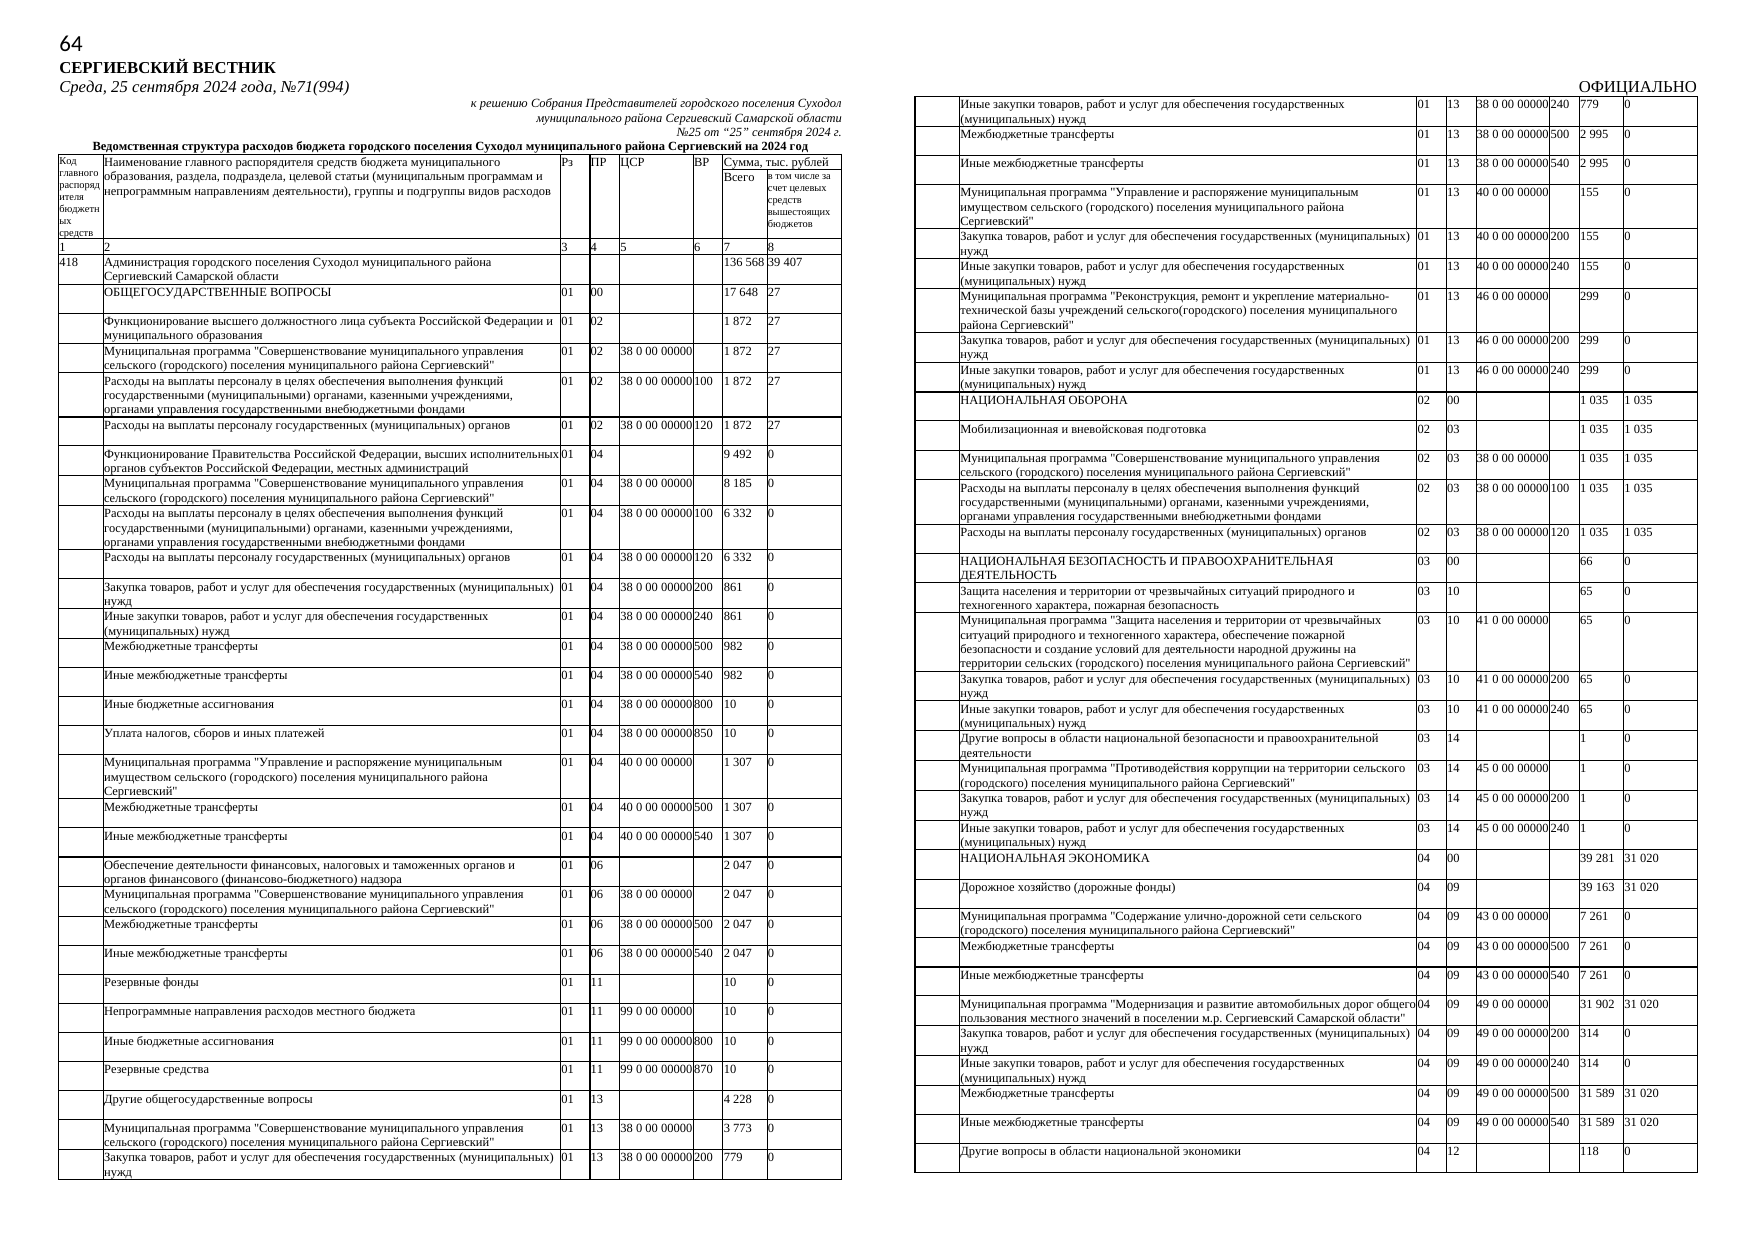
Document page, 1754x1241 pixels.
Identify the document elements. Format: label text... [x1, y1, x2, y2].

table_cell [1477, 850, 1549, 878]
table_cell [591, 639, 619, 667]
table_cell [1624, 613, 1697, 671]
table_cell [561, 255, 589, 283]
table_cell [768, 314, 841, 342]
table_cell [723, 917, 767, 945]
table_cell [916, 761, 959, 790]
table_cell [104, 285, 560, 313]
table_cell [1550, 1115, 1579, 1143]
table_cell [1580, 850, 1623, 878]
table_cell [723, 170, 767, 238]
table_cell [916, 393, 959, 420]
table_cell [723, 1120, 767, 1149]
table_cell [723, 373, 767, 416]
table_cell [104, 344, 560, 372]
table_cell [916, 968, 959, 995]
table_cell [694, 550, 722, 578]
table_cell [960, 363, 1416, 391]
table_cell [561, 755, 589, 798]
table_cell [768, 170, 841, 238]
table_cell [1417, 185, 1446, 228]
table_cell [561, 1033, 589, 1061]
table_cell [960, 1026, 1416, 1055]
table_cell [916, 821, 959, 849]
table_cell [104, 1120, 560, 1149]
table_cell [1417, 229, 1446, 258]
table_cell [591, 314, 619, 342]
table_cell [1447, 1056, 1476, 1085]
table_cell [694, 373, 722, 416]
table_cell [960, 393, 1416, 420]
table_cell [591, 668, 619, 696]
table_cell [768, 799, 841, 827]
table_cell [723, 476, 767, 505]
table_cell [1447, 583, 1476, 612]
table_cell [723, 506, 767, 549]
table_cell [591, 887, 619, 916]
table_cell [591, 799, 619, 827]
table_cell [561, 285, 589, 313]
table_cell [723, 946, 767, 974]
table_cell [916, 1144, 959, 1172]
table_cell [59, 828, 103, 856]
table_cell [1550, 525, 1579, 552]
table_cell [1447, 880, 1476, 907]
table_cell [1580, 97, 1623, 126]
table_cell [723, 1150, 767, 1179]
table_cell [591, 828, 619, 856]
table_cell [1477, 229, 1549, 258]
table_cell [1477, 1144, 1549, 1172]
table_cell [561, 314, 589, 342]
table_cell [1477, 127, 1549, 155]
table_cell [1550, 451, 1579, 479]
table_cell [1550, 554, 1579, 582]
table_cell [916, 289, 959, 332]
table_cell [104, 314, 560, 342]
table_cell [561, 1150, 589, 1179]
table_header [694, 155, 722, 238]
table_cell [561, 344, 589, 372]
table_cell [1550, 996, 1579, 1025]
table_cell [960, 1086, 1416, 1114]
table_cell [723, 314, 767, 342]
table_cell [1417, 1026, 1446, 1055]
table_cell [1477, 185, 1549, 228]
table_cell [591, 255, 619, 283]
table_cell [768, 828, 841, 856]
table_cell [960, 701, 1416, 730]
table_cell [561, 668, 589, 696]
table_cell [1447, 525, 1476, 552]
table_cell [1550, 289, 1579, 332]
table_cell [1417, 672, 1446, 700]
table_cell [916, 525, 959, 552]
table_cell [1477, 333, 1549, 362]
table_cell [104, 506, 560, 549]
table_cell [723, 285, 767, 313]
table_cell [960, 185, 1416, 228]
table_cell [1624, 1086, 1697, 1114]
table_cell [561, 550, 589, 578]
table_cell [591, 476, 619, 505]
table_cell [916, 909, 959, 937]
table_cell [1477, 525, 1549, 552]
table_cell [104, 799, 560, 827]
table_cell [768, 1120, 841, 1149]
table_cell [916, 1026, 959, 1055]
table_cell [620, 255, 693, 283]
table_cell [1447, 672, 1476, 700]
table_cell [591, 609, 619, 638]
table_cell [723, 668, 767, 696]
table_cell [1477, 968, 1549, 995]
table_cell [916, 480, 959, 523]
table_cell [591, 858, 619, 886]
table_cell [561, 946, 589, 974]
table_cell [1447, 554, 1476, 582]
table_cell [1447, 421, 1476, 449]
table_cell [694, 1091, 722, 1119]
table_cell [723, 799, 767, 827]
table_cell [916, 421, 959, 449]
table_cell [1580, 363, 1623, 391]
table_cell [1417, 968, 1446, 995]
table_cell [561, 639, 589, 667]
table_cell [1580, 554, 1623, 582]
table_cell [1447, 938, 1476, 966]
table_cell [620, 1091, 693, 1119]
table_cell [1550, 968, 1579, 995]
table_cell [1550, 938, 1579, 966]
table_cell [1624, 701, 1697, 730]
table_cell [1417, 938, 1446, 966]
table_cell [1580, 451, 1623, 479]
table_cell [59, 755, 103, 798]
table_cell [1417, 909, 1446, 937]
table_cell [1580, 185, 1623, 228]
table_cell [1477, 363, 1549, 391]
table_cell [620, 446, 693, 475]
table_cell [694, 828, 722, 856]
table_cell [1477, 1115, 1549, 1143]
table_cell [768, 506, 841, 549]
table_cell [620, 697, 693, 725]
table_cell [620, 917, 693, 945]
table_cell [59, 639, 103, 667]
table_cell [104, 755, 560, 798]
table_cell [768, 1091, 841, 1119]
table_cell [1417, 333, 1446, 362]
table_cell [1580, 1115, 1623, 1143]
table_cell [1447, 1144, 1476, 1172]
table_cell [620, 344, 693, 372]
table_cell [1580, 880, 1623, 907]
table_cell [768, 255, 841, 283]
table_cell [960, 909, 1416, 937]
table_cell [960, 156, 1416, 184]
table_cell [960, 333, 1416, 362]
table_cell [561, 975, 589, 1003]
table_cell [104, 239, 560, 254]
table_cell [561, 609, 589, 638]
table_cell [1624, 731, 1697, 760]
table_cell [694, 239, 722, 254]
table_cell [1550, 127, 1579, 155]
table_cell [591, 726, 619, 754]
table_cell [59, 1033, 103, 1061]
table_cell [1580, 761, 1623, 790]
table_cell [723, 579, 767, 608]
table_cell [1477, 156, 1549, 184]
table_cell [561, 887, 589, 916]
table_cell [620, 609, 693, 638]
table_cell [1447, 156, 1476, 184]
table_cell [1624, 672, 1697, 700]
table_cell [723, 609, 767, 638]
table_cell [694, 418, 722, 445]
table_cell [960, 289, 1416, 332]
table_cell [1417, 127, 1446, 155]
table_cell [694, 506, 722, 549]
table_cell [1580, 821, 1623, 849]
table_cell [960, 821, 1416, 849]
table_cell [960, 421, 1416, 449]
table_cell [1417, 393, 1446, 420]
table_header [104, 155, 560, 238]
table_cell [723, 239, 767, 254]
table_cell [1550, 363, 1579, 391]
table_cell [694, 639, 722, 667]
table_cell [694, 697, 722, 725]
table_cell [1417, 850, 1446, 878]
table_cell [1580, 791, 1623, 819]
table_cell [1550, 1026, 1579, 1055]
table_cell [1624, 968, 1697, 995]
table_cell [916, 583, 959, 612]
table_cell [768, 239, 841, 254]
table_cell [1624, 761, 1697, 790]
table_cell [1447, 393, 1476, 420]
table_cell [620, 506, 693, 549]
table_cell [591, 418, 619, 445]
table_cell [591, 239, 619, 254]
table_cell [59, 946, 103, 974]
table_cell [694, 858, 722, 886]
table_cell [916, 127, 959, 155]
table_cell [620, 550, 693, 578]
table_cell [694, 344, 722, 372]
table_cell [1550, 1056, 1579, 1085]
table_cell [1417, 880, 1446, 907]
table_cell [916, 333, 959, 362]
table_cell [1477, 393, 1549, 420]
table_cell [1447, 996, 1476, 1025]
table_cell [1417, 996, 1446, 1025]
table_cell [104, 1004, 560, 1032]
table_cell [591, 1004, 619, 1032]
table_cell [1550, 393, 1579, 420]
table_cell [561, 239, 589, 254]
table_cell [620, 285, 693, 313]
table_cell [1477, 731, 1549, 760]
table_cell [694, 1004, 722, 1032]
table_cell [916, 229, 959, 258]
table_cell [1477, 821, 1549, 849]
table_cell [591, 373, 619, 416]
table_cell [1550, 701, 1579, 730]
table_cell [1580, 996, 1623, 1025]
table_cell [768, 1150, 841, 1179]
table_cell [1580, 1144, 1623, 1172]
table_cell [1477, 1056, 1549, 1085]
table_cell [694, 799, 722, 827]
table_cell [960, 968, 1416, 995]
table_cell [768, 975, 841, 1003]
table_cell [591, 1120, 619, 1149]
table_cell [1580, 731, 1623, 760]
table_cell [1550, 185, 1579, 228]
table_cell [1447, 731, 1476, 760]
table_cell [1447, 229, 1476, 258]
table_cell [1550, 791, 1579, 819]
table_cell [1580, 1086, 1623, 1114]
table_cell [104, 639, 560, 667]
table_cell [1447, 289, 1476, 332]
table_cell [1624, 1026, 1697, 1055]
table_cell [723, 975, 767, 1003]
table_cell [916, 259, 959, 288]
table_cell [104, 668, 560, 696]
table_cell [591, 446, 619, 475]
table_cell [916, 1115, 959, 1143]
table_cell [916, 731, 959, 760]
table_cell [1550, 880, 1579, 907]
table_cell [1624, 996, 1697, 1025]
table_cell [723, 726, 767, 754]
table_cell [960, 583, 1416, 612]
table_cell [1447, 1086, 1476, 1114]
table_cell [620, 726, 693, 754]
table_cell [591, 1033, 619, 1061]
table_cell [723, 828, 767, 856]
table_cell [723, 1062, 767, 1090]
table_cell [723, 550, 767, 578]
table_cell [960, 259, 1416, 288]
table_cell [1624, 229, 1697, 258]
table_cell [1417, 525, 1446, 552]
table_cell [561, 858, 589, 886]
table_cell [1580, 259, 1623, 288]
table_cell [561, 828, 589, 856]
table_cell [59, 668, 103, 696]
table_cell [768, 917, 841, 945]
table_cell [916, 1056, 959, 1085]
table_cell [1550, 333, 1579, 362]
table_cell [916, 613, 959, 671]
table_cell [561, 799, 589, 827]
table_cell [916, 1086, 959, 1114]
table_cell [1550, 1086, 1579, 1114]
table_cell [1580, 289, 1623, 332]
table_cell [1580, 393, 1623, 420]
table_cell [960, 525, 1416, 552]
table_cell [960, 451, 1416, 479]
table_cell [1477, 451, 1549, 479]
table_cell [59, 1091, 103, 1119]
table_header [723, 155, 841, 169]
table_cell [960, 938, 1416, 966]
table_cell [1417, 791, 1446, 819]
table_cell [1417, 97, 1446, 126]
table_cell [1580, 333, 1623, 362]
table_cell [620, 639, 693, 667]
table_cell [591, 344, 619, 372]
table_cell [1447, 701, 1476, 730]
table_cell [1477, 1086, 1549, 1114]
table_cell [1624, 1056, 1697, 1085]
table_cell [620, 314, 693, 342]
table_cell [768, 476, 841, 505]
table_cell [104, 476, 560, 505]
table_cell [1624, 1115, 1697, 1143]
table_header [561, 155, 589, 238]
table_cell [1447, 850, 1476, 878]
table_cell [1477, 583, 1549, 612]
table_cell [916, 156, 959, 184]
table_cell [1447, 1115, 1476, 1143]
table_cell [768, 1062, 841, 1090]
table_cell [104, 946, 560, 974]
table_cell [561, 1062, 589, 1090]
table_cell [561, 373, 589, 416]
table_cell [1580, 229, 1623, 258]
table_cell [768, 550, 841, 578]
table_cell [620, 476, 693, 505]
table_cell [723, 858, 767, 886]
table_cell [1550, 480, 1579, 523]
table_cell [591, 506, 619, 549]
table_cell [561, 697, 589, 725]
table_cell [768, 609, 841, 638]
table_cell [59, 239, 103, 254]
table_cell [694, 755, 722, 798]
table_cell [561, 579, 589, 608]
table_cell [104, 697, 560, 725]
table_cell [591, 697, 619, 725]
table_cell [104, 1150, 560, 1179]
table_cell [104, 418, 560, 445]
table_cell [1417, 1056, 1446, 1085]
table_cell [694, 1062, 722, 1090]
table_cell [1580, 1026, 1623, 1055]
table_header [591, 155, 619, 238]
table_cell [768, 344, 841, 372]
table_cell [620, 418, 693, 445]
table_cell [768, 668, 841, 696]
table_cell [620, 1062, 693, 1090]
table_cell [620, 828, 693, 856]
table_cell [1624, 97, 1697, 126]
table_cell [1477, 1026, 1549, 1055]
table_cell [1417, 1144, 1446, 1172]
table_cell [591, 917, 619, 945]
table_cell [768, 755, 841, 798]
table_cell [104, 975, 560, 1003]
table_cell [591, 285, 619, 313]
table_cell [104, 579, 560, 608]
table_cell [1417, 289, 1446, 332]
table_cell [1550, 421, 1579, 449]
text №25 от “25” сентября 2024 г. [59, 125, 842, 139]
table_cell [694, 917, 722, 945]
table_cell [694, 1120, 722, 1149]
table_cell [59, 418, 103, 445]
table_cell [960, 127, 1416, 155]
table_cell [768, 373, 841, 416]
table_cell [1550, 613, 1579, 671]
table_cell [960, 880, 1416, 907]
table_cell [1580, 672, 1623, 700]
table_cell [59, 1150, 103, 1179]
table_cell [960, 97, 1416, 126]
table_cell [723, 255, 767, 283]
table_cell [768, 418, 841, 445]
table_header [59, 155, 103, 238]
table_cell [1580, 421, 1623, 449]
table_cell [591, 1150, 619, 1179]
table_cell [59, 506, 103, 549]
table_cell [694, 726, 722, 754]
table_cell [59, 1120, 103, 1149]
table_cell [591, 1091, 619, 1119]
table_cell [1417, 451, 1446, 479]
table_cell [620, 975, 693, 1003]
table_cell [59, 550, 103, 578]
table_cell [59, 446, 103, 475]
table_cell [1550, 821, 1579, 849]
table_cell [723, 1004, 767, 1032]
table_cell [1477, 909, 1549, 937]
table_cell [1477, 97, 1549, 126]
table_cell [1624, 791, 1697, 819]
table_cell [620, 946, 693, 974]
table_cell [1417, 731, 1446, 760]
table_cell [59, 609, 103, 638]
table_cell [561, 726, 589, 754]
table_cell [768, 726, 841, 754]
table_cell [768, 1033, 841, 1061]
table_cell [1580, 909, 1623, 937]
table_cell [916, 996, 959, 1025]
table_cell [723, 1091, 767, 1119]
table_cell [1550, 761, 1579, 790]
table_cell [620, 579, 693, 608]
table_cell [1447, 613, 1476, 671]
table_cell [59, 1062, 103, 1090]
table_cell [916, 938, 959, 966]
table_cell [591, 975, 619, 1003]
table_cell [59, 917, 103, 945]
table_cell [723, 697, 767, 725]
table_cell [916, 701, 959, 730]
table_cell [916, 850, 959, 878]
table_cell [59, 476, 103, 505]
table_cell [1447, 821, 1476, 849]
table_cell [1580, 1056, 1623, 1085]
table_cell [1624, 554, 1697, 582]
text Ведомственная структура расходов бюджета городского поселения Суходол муниципального района Сергиевский на 2024 год [59, 139, 842, 153]
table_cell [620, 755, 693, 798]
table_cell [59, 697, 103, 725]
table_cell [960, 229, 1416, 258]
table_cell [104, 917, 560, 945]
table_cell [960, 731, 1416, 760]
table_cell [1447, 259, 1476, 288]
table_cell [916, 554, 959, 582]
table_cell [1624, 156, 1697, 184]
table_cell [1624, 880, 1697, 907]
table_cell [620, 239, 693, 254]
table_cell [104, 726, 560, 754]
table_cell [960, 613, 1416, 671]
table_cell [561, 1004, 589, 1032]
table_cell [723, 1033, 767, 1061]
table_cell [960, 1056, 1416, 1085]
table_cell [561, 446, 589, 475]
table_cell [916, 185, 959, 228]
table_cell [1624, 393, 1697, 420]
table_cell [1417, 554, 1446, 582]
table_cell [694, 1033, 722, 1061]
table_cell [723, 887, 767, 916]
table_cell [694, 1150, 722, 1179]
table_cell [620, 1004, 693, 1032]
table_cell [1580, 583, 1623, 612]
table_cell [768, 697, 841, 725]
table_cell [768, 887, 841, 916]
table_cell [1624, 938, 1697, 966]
text к решению Собрания Представителей городского поселения Суходол [59, 96, 842, 110]
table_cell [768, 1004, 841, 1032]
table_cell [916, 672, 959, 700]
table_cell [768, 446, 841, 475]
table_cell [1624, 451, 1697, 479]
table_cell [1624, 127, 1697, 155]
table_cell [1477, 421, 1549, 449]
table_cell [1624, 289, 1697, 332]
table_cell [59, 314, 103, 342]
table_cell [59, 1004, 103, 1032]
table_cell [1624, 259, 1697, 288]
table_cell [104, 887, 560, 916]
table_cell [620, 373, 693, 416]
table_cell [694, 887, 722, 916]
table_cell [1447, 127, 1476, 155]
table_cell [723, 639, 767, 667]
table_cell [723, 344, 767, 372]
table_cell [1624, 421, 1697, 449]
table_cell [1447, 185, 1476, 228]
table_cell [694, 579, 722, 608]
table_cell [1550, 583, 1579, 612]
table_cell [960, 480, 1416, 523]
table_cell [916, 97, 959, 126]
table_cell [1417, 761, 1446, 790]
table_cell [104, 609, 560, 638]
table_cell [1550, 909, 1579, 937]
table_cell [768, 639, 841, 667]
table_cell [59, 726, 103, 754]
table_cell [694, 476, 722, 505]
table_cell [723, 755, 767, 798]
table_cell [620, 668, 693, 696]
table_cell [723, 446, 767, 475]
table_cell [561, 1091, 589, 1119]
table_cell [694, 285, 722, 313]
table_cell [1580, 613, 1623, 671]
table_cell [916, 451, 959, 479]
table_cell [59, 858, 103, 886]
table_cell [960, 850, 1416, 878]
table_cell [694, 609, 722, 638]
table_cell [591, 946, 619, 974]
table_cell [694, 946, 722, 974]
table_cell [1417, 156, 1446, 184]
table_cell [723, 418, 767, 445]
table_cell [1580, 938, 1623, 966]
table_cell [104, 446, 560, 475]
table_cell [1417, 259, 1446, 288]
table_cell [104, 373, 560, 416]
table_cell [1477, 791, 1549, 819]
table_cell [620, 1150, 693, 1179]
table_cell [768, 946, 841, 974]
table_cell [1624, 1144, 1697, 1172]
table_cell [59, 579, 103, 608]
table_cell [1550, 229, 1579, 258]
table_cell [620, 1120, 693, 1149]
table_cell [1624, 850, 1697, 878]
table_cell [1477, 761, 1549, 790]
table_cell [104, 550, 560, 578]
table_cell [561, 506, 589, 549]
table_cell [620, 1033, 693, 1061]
text муниципального района Сергиевский Самарской области [59, 110, 842, 125]
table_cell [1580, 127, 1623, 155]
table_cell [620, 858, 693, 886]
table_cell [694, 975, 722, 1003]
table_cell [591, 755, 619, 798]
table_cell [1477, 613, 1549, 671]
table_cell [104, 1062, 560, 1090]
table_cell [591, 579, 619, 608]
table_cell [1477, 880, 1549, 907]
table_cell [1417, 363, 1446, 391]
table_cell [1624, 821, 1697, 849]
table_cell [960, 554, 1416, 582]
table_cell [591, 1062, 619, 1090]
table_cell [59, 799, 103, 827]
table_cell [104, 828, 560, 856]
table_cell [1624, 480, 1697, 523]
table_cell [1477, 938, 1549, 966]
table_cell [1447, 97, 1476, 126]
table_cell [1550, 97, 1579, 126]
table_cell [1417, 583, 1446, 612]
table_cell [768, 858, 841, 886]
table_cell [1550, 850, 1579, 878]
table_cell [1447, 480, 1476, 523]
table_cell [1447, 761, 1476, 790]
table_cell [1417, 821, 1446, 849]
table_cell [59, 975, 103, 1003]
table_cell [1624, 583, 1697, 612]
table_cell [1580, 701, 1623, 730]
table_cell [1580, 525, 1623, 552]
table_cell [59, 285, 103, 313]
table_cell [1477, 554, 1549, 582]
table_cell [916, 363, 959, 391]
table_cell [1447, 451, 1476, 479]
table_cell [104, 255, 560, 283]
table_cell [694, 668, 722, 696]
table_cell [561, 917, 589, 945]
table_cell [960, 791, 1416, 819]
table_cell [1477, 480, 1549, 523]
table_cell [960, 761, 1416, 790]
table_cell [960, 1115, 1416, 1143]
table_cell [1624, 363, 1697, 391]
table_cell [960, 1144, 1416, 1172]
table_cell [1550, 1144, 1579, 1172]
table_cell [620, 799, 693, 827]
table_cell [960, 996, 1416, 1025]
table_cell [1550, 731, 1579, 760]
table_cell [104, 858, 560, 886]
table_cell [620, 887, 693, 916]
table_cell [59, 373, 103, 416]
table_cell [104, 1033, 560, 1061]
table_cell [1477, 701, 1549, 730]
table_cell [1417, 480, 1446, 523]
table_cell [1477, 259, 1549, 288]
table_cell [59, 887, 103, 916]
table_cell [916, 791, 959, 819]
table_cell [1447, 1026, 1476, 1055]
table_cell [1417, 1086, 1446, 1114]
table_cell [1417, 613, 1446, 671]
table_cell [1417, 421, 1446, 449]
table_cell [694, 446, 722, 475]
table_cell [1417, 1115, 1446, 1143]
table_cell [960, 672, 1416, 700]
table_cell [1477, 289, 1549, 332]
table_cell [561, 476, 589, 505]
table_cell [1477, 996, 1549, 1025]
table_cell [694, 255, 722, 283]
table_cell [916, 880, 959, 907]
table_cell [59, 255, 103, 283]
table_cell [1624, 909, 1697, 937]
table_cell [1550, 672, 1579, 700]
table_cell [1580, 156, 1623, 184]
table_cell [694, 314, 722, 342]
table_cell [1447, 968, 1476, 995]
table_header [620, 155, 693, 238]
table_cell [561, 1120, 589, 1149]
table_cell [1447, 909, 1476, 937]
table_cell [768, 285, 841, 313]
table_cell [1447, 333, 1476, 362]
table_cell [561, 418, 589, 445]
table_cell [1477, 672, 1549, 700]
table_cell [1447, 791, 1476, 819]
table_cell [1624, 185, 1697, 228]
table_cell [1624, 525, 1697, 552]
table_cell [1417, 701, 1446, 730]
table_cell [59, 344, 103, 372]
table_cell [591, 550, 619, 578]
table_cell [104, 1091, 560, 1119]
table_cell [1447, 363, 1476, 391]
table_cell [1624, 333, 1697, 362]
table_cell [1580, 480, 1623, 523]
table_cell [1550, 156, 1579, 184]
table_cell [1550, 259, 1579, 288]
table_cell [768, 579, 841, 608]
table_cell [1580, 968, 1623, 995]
